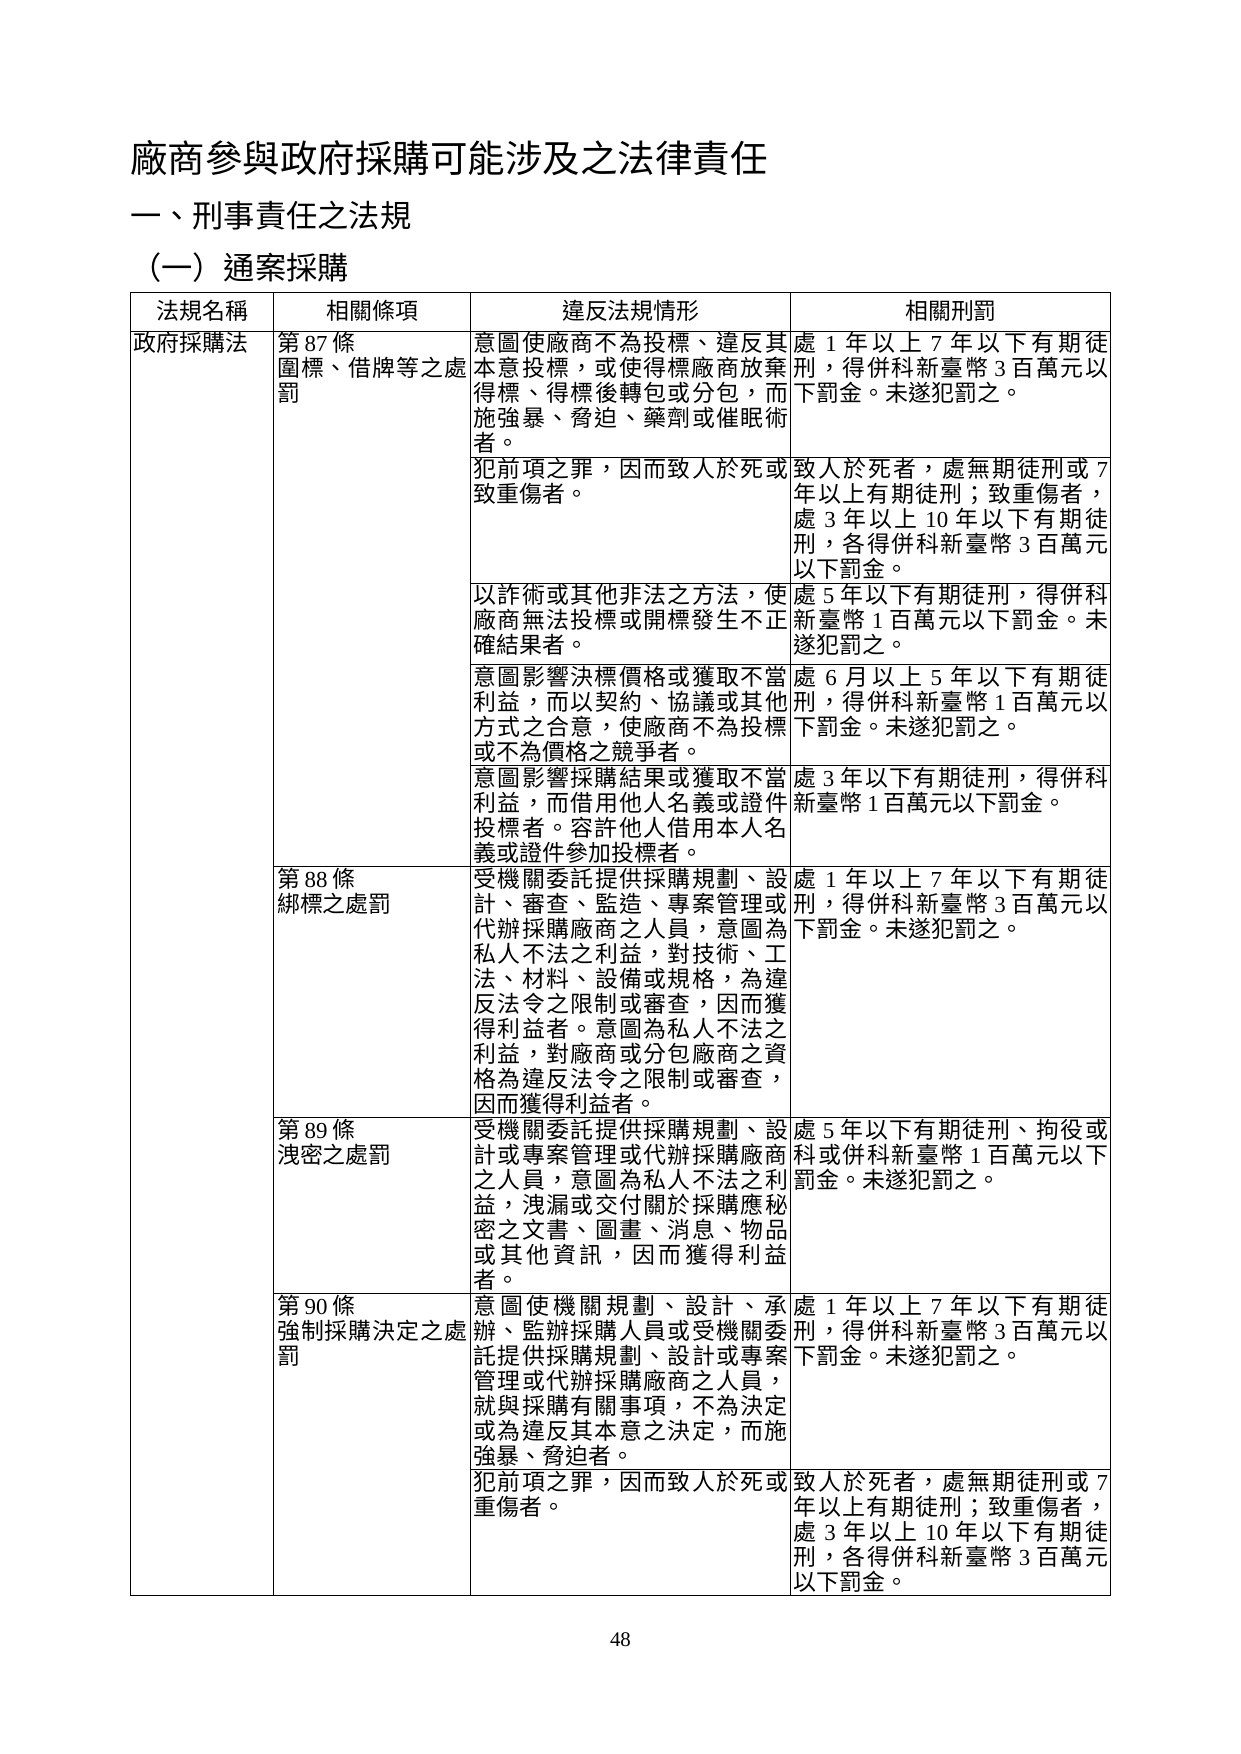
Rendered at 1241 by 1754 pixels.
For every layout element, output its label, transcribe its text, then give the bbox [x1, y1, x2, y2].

table_cell 受機關委託提供採購規劃、設計、審查、監造、專案管理或代辦採購廠商之人員，意圖為私人不法之利益，對技術、工法、材料、設備或規格，為違反法令之限制或審查，因而獲得利益者。意圖為私人不法之利益，對廠商或分包廠商之資格為違反法令之限制或審查，因而獲得利益者。 [471, 867, 790, 1117]
table_cell 意圖影響採購結果或獲取不當利益，而借用他人名義或證件投標者。容許他人借用本人名義或證件參加投標者。 [471, 766, 790, 866]
table_cell 處5年以下有期徒刑、拘役或科或併科新臺幣1百萬元以下罰金。未遂犯罰之。 [791, 1118, 1110, 1293]
table_cell 處3年以下有期徒刑，得併科新臺幣1百萬元以下罰金。 [791, 766, 1110, 866]
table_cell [791, 1470, 1110, 1595]
table_cell 第88條 綁標之處罰 [274, 867, 470, 1117]
table_cell 意圖使機關規劃、設計、承辦、監辦採購人員或受機關委託提供採購規劃、設計或專案管理或代辦採購廠商之人員，就與採購有關事項，不為決定或為違反其本意之決定，而施強暴、脅迫者。 [471, 1294, 790, 1469]
table_cell 處1年以上7年以下有期徒刑，得併科新臺幣3百萬元以下罰金。未遂犯罰之。 [791, 332, 1110, 457]
table_header 違反法規情形 [471, 293, 790, 331]
table_cell 第90條 強制採購決定之處罰 [274, 1294, 470, 1595]
table_cell 意圖使廠商不為投標、違反其本意投標，或使得標廠商放棄得標、得標後轉包或分包，而施強暴、脅迫、藥劑或催眠術者。 [471, 332, 790, 457]
text （一）通案採購 [130, 240, 1110, 292]
table_cell 受機關委託提供採購規劃、設計或專案管理或代辦採購廠商之人員，意圖為私人不法之利益，洩漏或交付關於採購應秘密之文書、圖畫、消息、物品或其他資訊，因而獲得利益者。 [471, 1118, 790, 1293]
table_cell 政府採購法 [131, 332, 273, 1595]
table_cell 處5年以下有期徒刑，得併科新臺幣1百萬元以下罰金。未遂犯罰之。 [791, 584, 1110, 664]
text 一、刑事責任之法規 [130, 188, 1110, 240]
table_cell 以詐術或其他非法之方法，使廠商無法投標或開標發生不正確結果者。 [471, 584, 790, 664]
table_cell 處6月以上5年以下有期徒刑，得併科新臺幣1百萬元以下罰金。未遂犯罰之。 [791, 665, 1110, 765]
table_cell 犯前項之罪，因而致人於死或重傷者。 [471, 1470, 790, 1595]
table_cell 第89條 洩密之處罰 [274, 1118, 470, 1293]
table_cell 第87條 圍標、借牌等之處罰 [274, 332, 470, 866]
table_cell 犯前項之罪，因而致人於死或致重傷者。 [471, 458, 790, 583]
table_header 相關刑罰 [791, 293, 1110, 331]
table_cell 處1年以上7年以下有期徒刑，得併科新臺幣3百萬元以下罰金。未遂犯罰之。 [791, 867, 1110, 1117]
table_cell 處1年以上7年以下有期徒刑，得併科新臺幣3百萬元以下罰金。未遂犯罰之。 [791, 1294, 1110, 1469]
table_header 相關條項 [274, 293, 470, 331]
table_cell 意圖影響決標價格或獲取不當利益，而以契約、協議或其他方式之合意，使廠商不為投標或不為價格之競爭者。 [471, 665, 790, 765]
table_cell 致人於死者，處無期徒刑或7年以上有期徒刑；致重傷者，處3年以上10年以下有期徒刑，各得併科新臺幣3百萬元以下罰金。 [791, 458, 1110, 583]
text 廠商參與政府採購可能涉及之法律責任 [130, 125, 1110, 188]
table_header 法規名稱 [131, 293, 273, 331]
